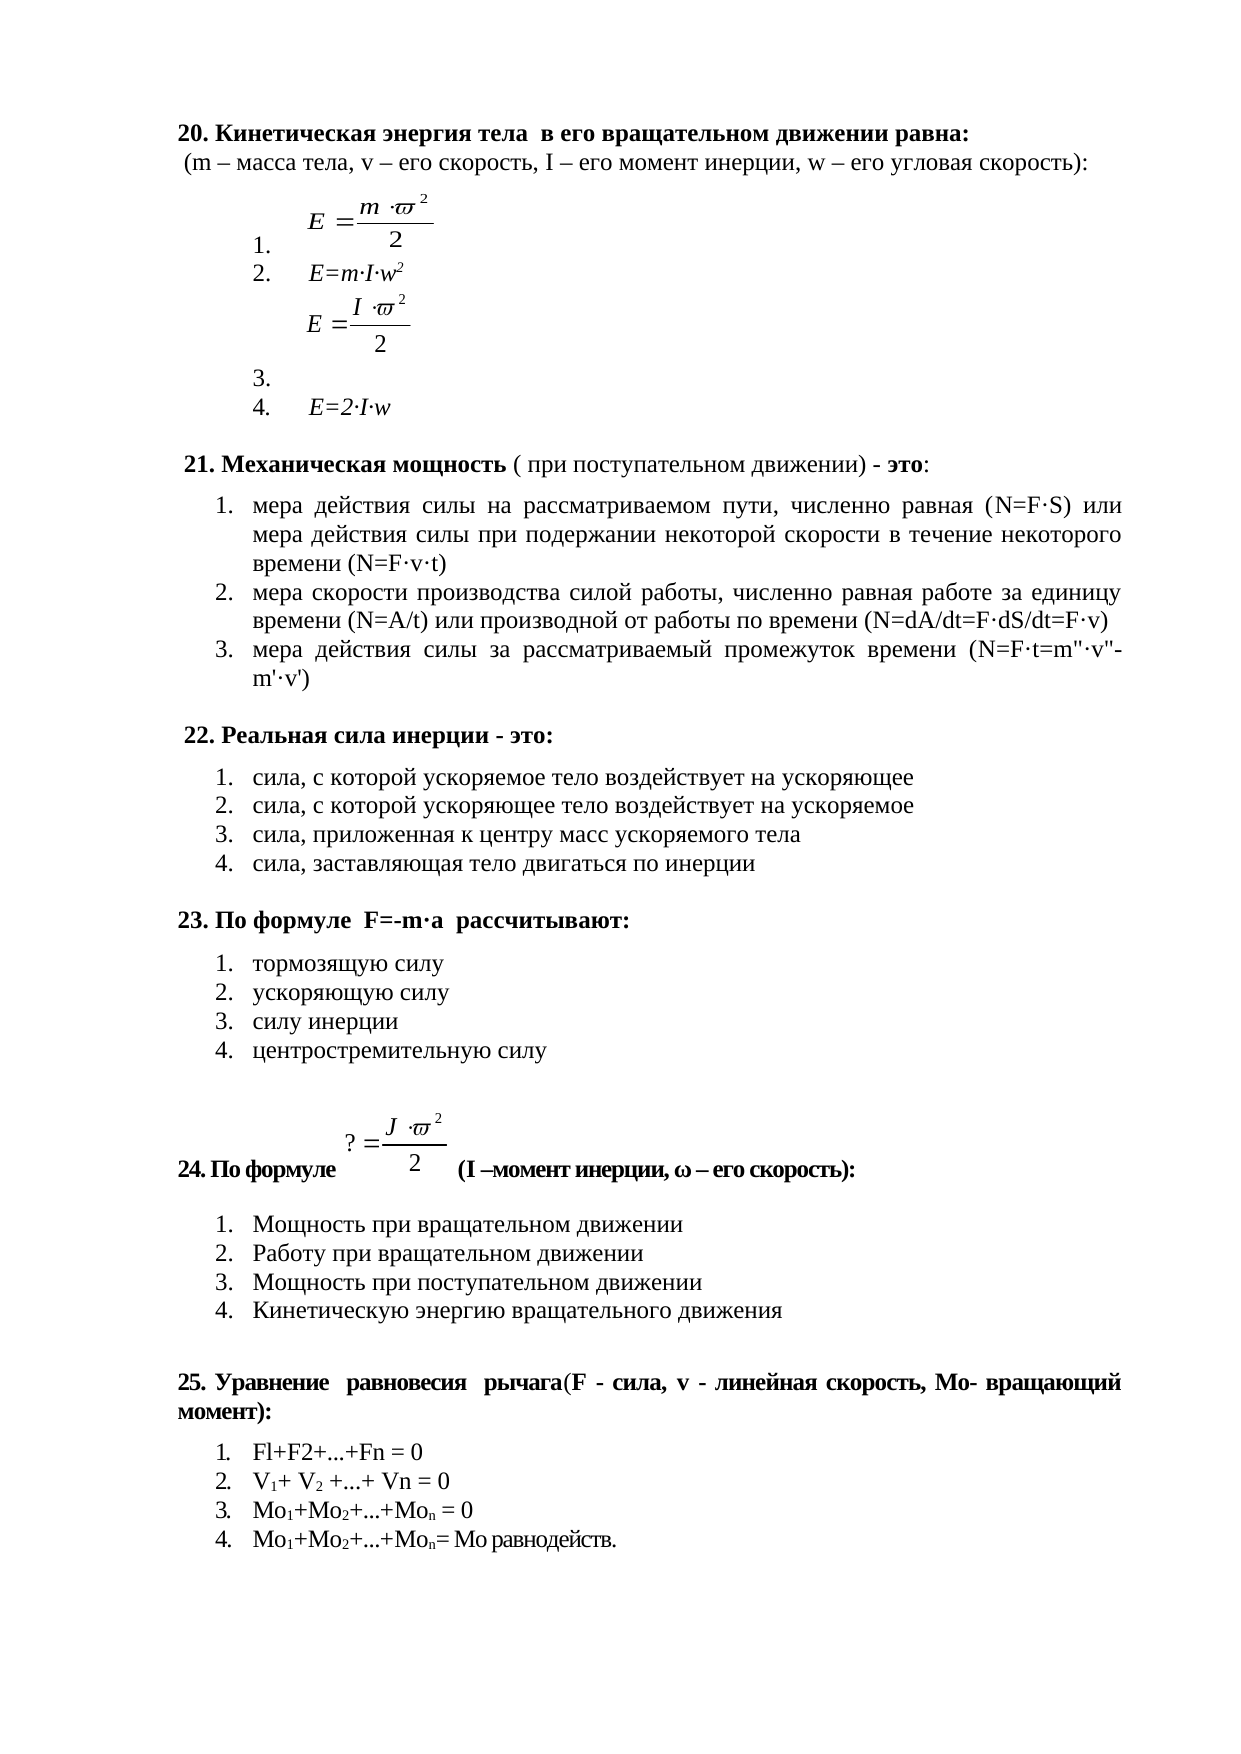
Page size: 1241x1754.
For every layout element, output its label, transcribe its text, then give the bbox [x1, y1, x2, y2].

list тормозящую силу [215, 948, 1122, 977]
list мера действия силы на рассматриваемом пути, численно равная (N=F·S) или мера действия силы при подержании некоторой скорости в течение некоторого времени (N=F·v·t) [215, 490, 1122, 577]
list мера действия силы за рассматриваемый промежуток времени (N=F·t=m"·v"- m'·v') [215, 634, 1122, 692]
list Работу при вращательном движении [215, 1238, 1122, 1267]
list ускоряющую силу [215, 977, 1122, 1006]
text (m – масса тела, v – его скорость, I – его момент инерции, w – его угловая скорость): [177, 147, 1122, 176]
list сила, с которой ускоряемое тело воздействует на ускоряющее [215, 762, 1122, 790]
list Fl+F2+...+Fn = 0 [215, 1437, 1122, 1466]
list Мощность при вращательном движении [215, 1209, 1122, 1238]
list Mo1+Mo2+...+Mon = 0 [215, 1495, 1122, 1524]
list силу инерции [215, 1006, 1122, 1035]
text 24. По формуле (I –момент инерции, ω – его скорость): [177, 1107, 1122, 1182]
list сила, с которой ускоряющее тело воздействует на ускоряемое [215, 790, 1122, 819]
list V1+ V2 +...+ Vn = 0 [215, 1466, 1122, 1495]
text 20. Кинетическая энергия тела в его вращательном движении равна: [177, 118, 1122, 147]
list Мощность при поступательном движении [215, 1267, 1122, 1296]
list мера скорости производства силой работы, численно равная работе за единицу времени (N=A/t) или производной от работы по времени (N=dA/dt=F·dS/dt=F·v) [215, 577, 1122, 634]
text 4. E=2·I·w [177, 392, 1122, 420]
text 23. По формуле F=-m·a рассчитывают: [177, 905, 1122, 934]
list сила, приложенная к центру масс ускоряемого тела [215, 819, 1122, 848]
text 25. Уравнение равновесия рычага(F - сила, v - линейная скорость, Мо- вращающий момент): [177, 1367, 1122, 1425]
text 3. [177, 287, 1122, 392]
text 1. [177, 188, 1122, 258]
text 21. Механическая мощность ( при поступательном движении) - это: [177, 449, 1122, 478]
list сила, заставляющая тело двигаться по инерции [215, 848, 1122, 877]
list центростремительную силу [215, 1035, 1122, 1063]
list Mo1+Mo2+...+Mon= Мо равнодейств. [215, 1524, 1122, 1552]
text 22. Реальная сила инерции - это: [177, 720, 1122, 749]
list Кинетическую энергию вращательного движения [215, 1296, 1122, 1324]
text 2. Е=m·I·w2 [177, 258, 1122, 287]
